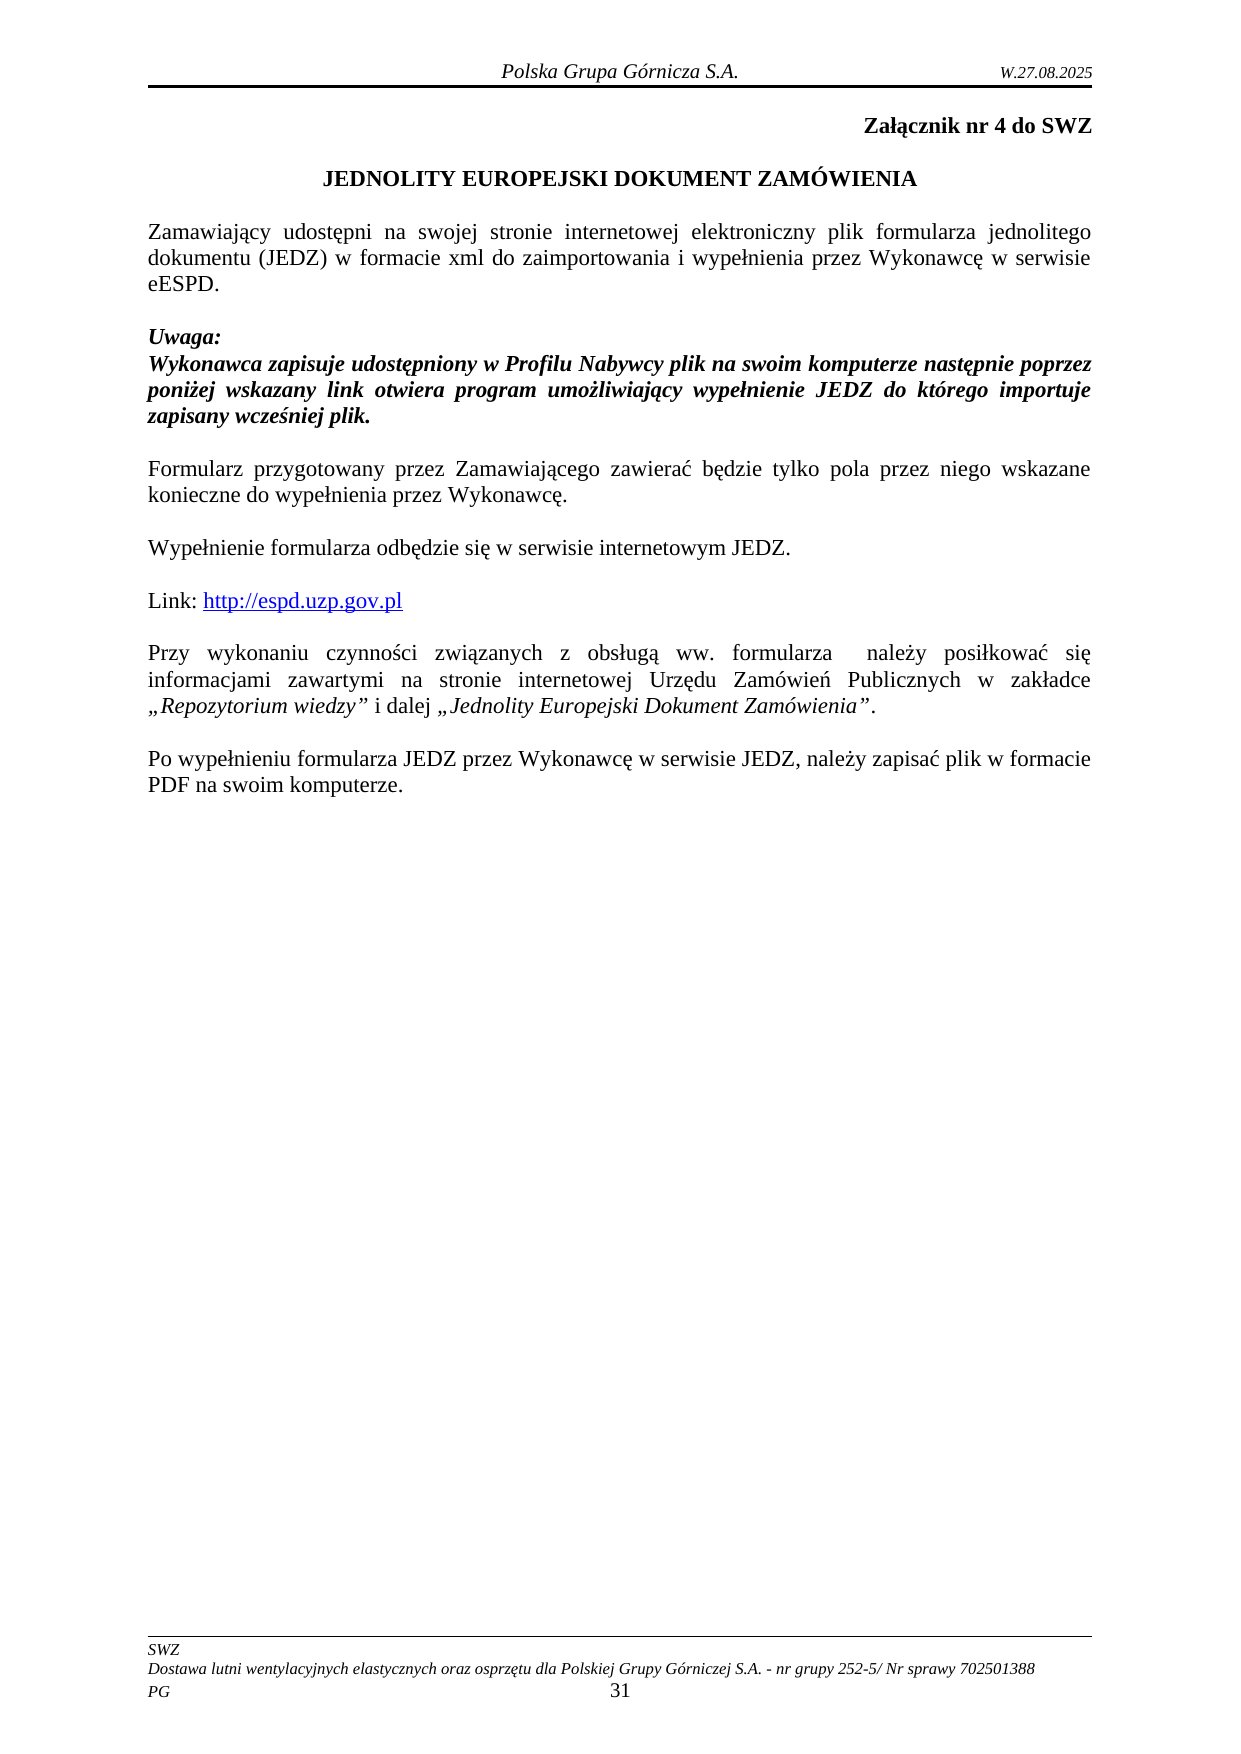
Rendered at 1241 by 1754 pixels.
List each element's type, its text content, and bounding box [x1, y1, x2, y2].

text Wykonawca zapisuje udostępniony w Profilu Nabywcy plik na swoim komputerze następnie poprzez poniżej wskazany link otwiera program umożliwiający wypełnienie JEDZ do którego importuje zapisany wcześniej plik. [148, 349, 1092, 429]
text Formularz przygotowany przez Zamawiającego zawierać będzie tylko pola przez niego wskazane konieczne do wypełnienia przez Wykonawcę. [148, 455, 1092, 508]
text Wypełnienie formularza odbędzie się w serwisie internetowym JEDZ. [148, 534, 1092, 560]
text Przy wykonaniu czynności związanych z obsługą ww. formularza należy posiłkować się informacjami zawartymi na stronie internetowej Urzędu Zamówień Publicznych w zakładce „Repozytorium wiedzy” i dalej „Jednolity Europejski Dokument Zamówienia”. [148, 639, 1092, 718]
text Zamawiający udostępni na swojej stronie internetowej elektroniczny plik formularza jednolitego dokumentu (JEDZ) w formacie xml do zaimportowania i wypełnienia przez Wykonawcę w serwisie eESPD. [148, 218, 1092, 297]
text Załącznik nr 4 do SWZ [148, 112, 1092, 139]
text JEDNOLITY EUROPEJSKI DOKUMENT ZAMÓWIENIA [148, 165, 1092, 191]
text Link: http://espd.uzp.gov.pl [148, 587, 1092, 613]
text Po wypełnieniu formularza JEDZ przez Wykonawcę w serwisie JEDZ, należy zapisać plik w formacie PDF na swoim komputerze. [148, 745, 1092, 798]
text Uwaga: [148, 323, 1092, 349]
